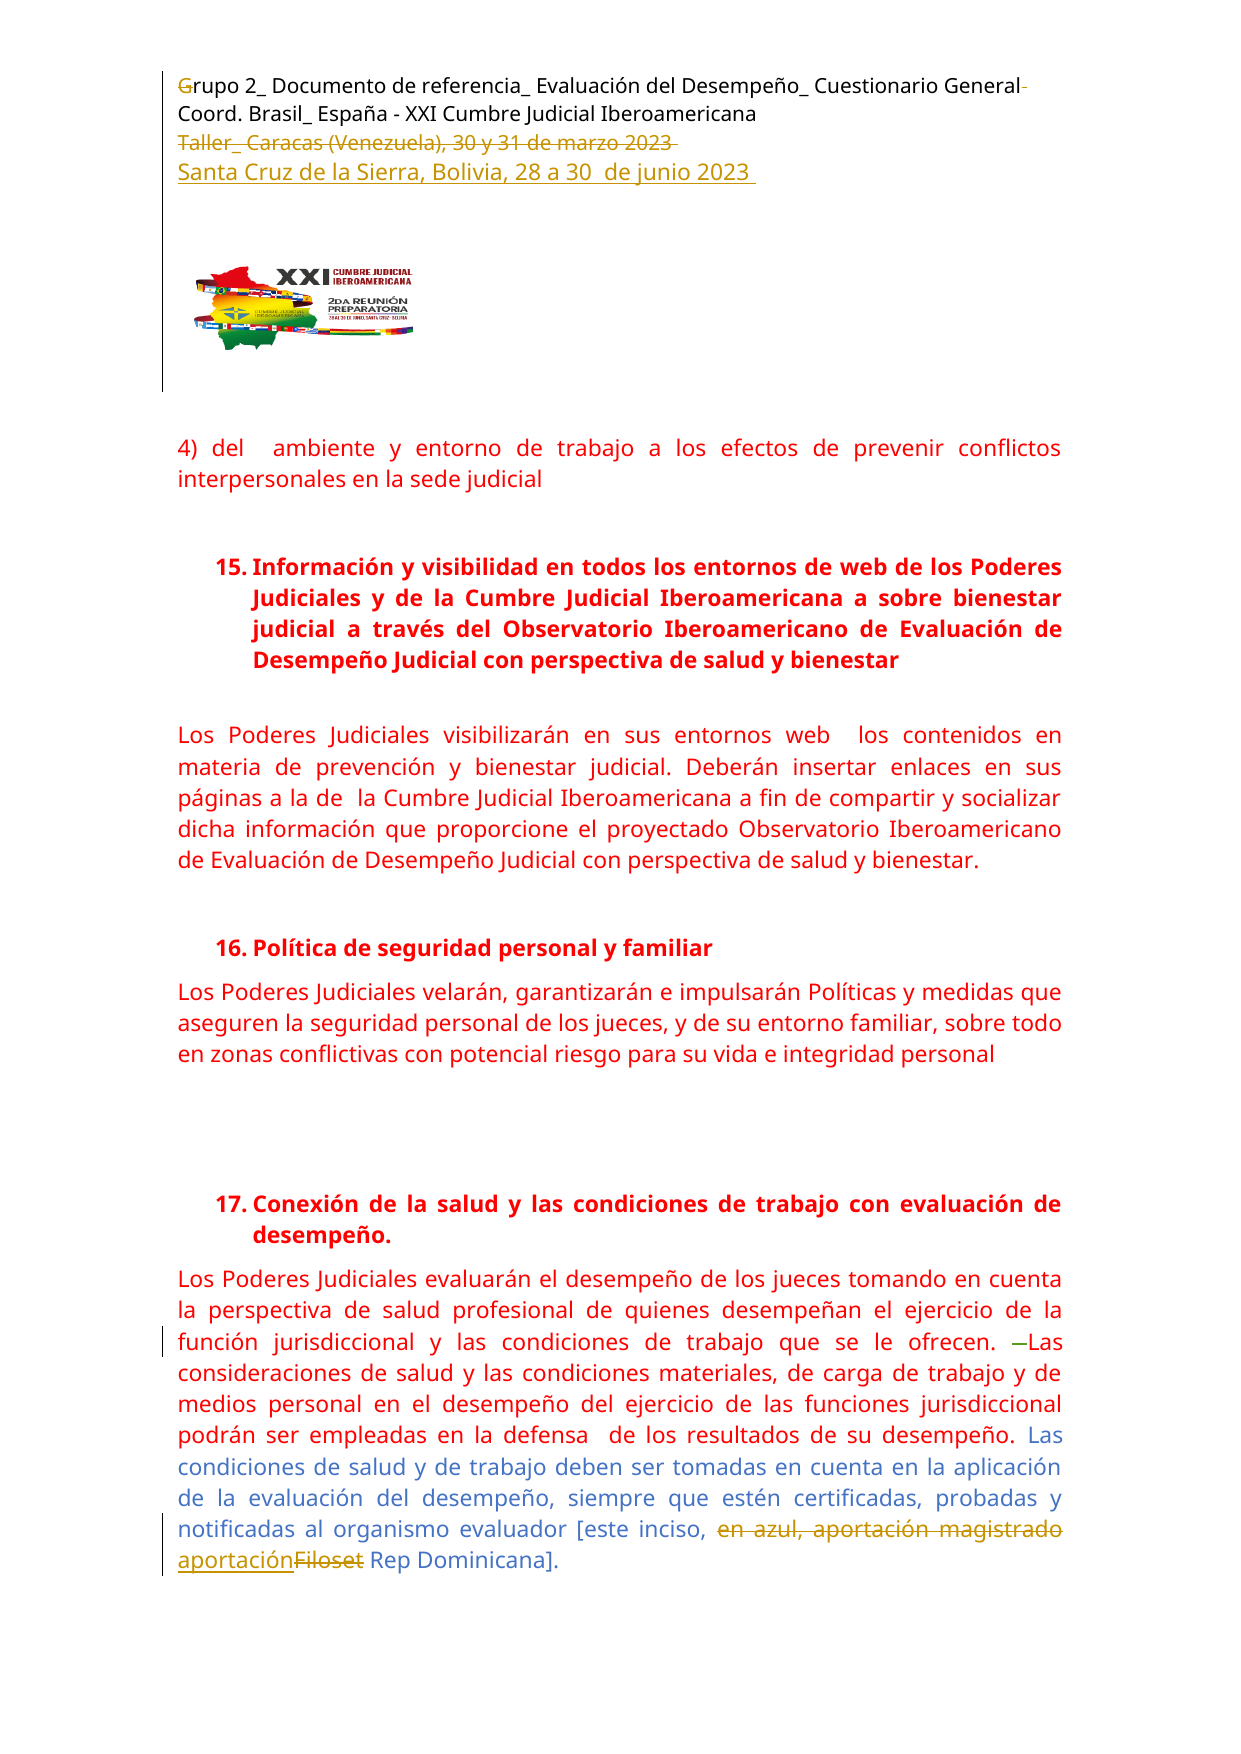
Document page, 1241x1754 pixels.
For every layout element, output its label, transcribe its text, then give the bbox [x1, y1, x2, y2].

list Conexión de la salud y las condiciones de trabajo con evaluación de desempeño. [215, 1188, 1063, 1251]
picture [177, 247, 429, 362]
text Los Poderes Judiciales evaluarán el desempeño de los jueces tomando en cuenta la perspectiva de salud profesional de quienes desempeñan el ejercicio de la función jurisdiccional y las condiciones de trabajo que se le ofrecen. Las consideraciones de salud y las condiciones materiales, de carga de trabajo y de medios personal en el desempeño del ejercicio de las funciones jurisdiccional podrán ser empleadas en la defensa de los resultados de su desempeño. Las condiciones de salud y de trabajo deben ser tomadas en cuenta en la aplicación de la evaluación del desempeño, siempre que estén certificadas, probadas y notificadas al organismo evaluador [este inciso, Rep Dominicana]. [177, 1263, 1063, 1576]
text 4) del ambiente y entorno de trabajo a los efectos de prevenir conflictos interpersonales en la sede judicial [177, 432, 1063, 494]
text Los Poderes Judiciales velarán, garantizarán e impulsarán Políticas y medidas que aseguren la seguridad personal de los jueces, y de su entorno familiar, sobre todo en zonas conflictivas con potencial riesgo para su vida e integridad personal [177, 976, 1063, 1069]
text Los Poderes Judiciales visibilizarán en sus entornos web los contenidos en materia de prevención y bienestar judicial. Deberán insertar enlaces en sus páginas a la de la Cumbre Judicial Iberoamericana a fin de compartir y socializar dicha información que proporcione el proyectado Observatorio Iberoamericano de Evaluación de Desempeño Judicial con perspectiva de salud y bienestar. [177, 719, 1063, 876]
list Información y visibilidad en todos los entornos de web de los Poderes Judiciales y de la Cumbre Judicial Iberoamericana a sobre bienestar judicial a través del Observatorio Iberoamericano de Evaluación de Desempeño Judicial con perspectiva de salud y bienestar [215, 551, 1063, 676]
list Política de seguridad personal y familiar [215, 932, 1063, 963]
